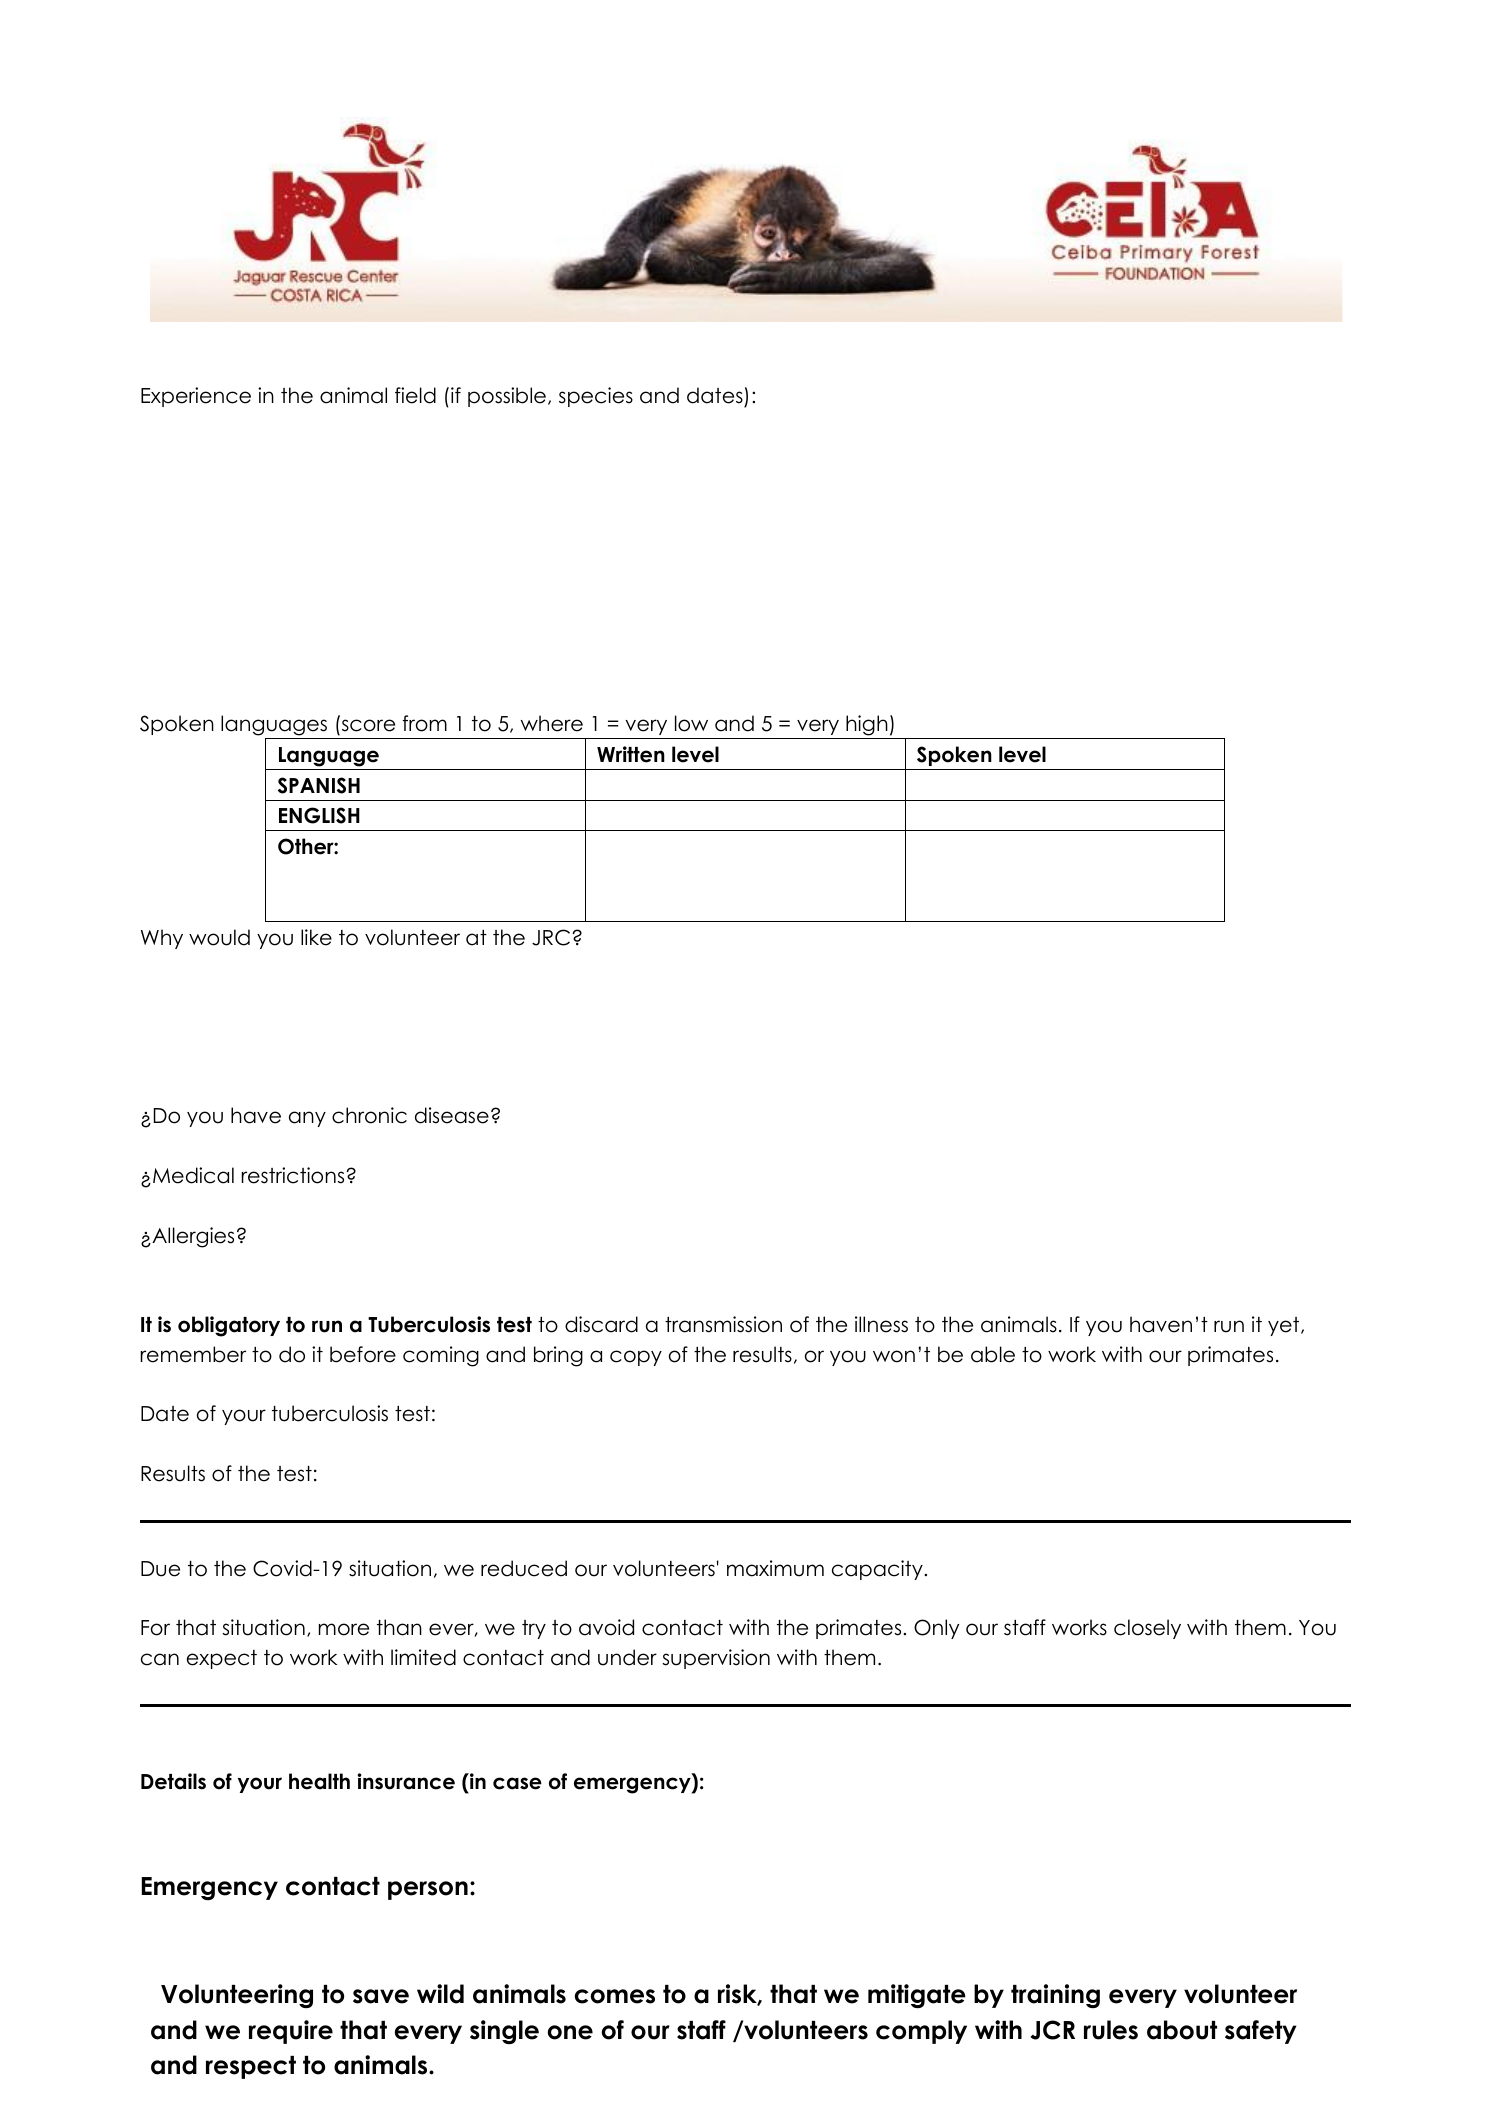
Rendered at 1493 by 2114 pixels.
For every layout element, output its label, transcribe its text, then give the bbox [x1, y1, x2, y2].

table_cell [906, 770, 1224, 799]
text Details of your health insurance (in case of emergency): [139, 1766, 1351, 1796]
text It is obligatory to run a Tuberculosis test to discard a transmission of the illness to the animals. If you haven’t run it yet, remember to do it before coming and bring a copy of the results, or you won’t be able to work with our primates. [139, 1309, 1351, 1369]
table_cell [906, 831, 1224, 921]
text ¿Do you have any chronic disease? [139, 1101, 1351, 1130]
text Results of the test: [139, 1458, 1351, 1488]
text For that situation, more than ever, we try to avoid contact with the primates. Only our staff works closely with them. You can expect to work with limited contact and under supervision with them. [139, 1612, 1351, 1672]
text Experience in the animal field (if possible, species and dates): [139, 380, 1351, 410]
subtitle Volunteering to save wild animals comes to a risk, that we mitigate by training every volunteer and we require that every single one of our staff /volunteers comply with JCR rules about safety and respect to animals. [150, 1975, 1337, 2082]
table_cell Other: [266, 831, 585, 921]
table_cell ENGLISH [266, 801, 585, 830]
table_cell [586, 801, 905, 830]
text Spoken languages (score from 1 to 5, where 1 = very low and 5 = very high) [139, 708, 1351, 738]
table_header Spoken level [906, 739, 1224, 769]
text Emergency contact person: [139, 1868, 1351, 1903]
text Date of your tuberculosis test: [139, 1398, 1351, 1428]
text ¿Medical restrictions? [139, 1160, 1351, 1190]
text Why would you like to volunteer at the JRC? [139, 922, 1351, 952]
picture [150, 117, 1343, 322]
table_cell [586, 831, 905, 921]
text Due to the Covid-19 situation, we reduced our volunteers' maximum capacity. [139, 1553, 1351, 1582]
table_header Written level [586, 739, 905, 769]
table_header Language [266, 739, 585, 769]
text ¿Allergies? [139, 1220, 1351, 1249]
table_cell SPANISH [266, 770, 585, 799]
table_cell [586, 770, 905, 799]
table_cell [906, 801, 1224, 830]
